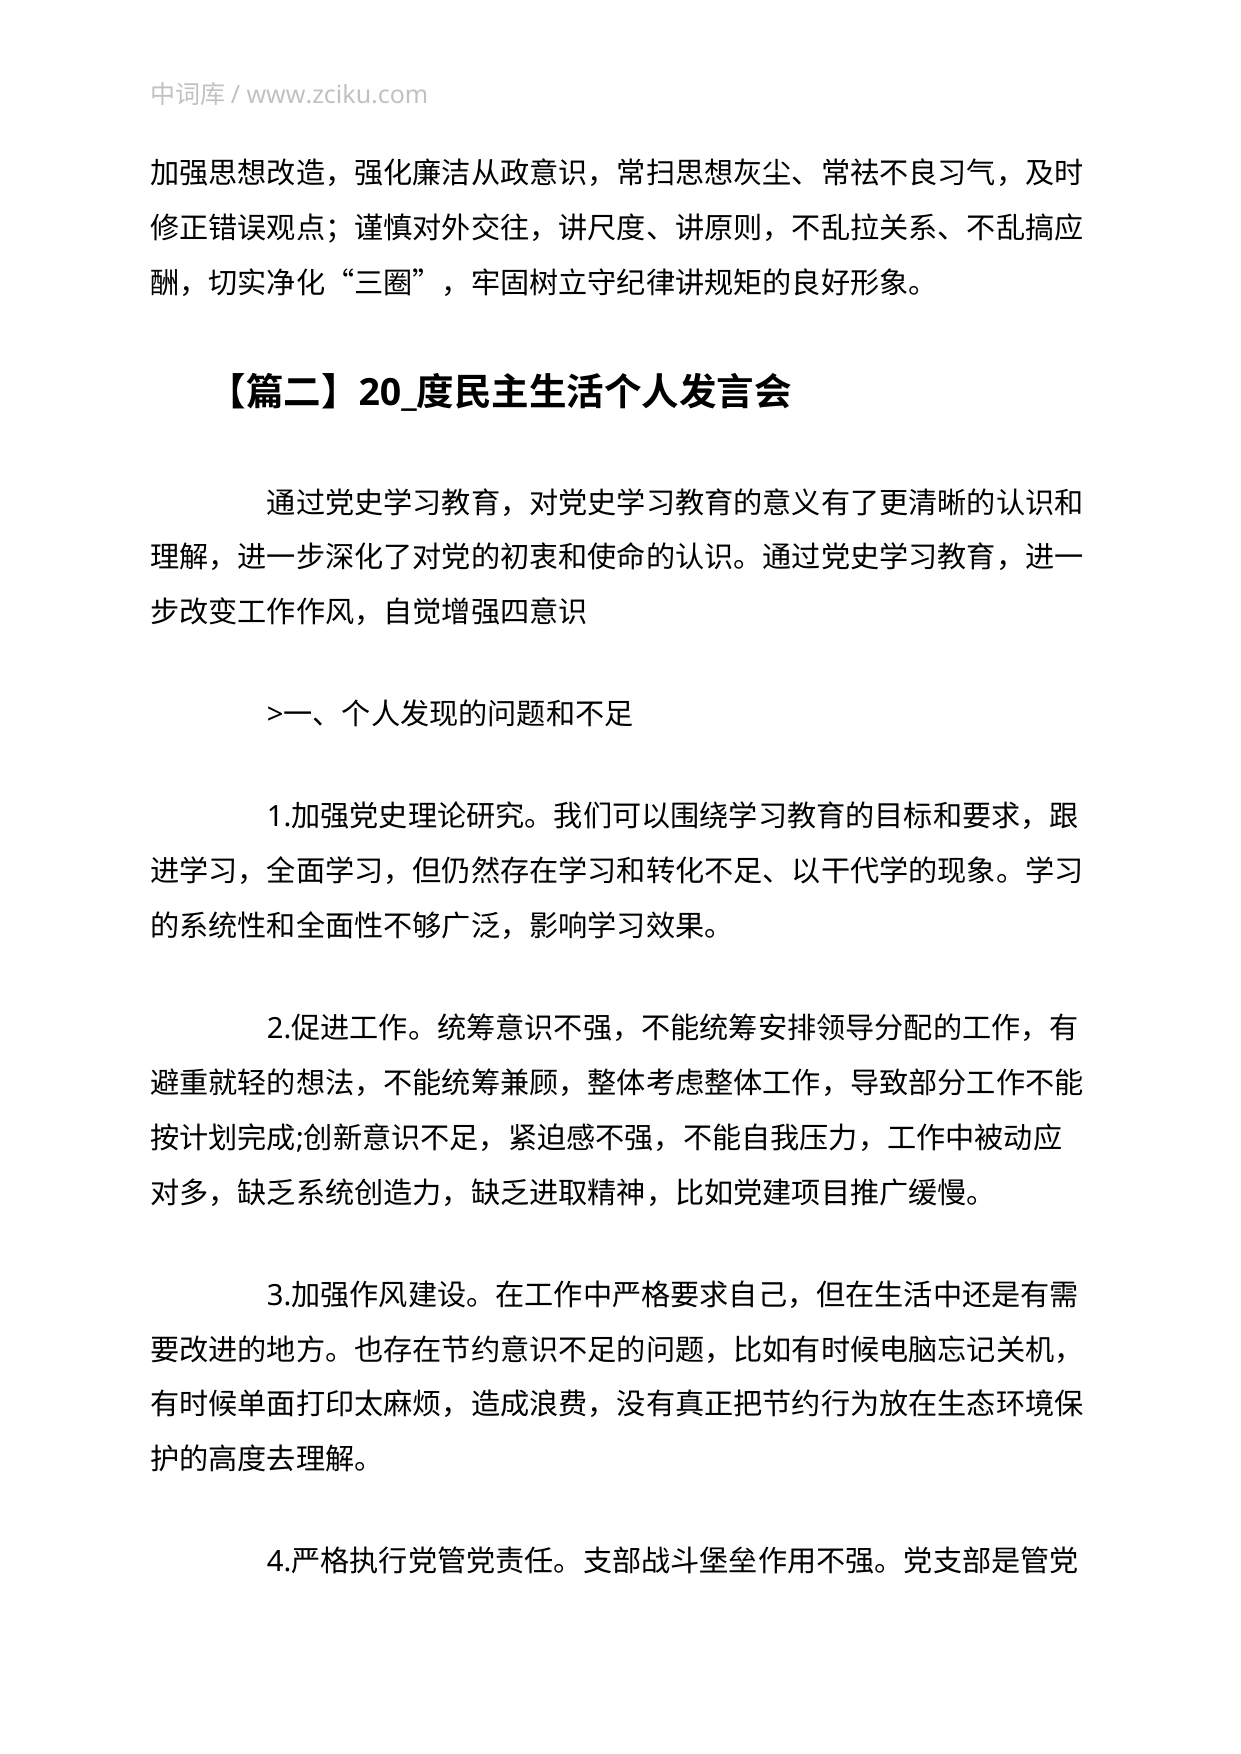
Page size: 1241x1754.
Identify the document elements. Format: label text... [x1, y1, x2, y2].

text 通过党史学习教育，对党史学习教育的意义有了更清晰的认识和理解，进一步深化了对党的初衷和使命的认识。通过党史学习教育，进一步改变工作作风，自觉增强四意识 [150, 479, 1090, 631]
text >一、个人发现的问题和不足 [150, 691, 1090, 733]
text 3.加强作风建设。在工作中严格要求自己，但在生活中还是有需要改进的地方。也存在节约意识不足的问题，比如有时候电脑忘记关机，有时候单面打印太麻烦，造成浪费，没有真正把节约行为放在生态环境保护的高度去理解。 [150, 1271, 1090, 1478]
text 【篇二】20_度民主生活个人发言会 [150, 362, 1090, 416]
text 1.加强党史理论研究。我们可以围绕学习教育的目标和要求，跟进学习，全面学习，但仍然存在学习和转化不足、以干代学的现象。学习的系统性和全面性不够广泛，影响学习效果。 [150, 793, 1090, 945]
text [150, 150, 1090, 302]
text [150, 1538, 1090, 1580]
text 2.促进工作。统筹意识不强，不能统筹安排领导分配的工作，有避重就轻的想法，不能统筹兼顾，整体考虑整体工作，导致部分工作不能按计划完成;创新意识不足，紧迫感不强，不能自我压力，工作中被动应对多，缺乏系统创造力，缺乏进取精神，比如党建项目推广缓慢。 [150, 1004, 1090, 1212]
